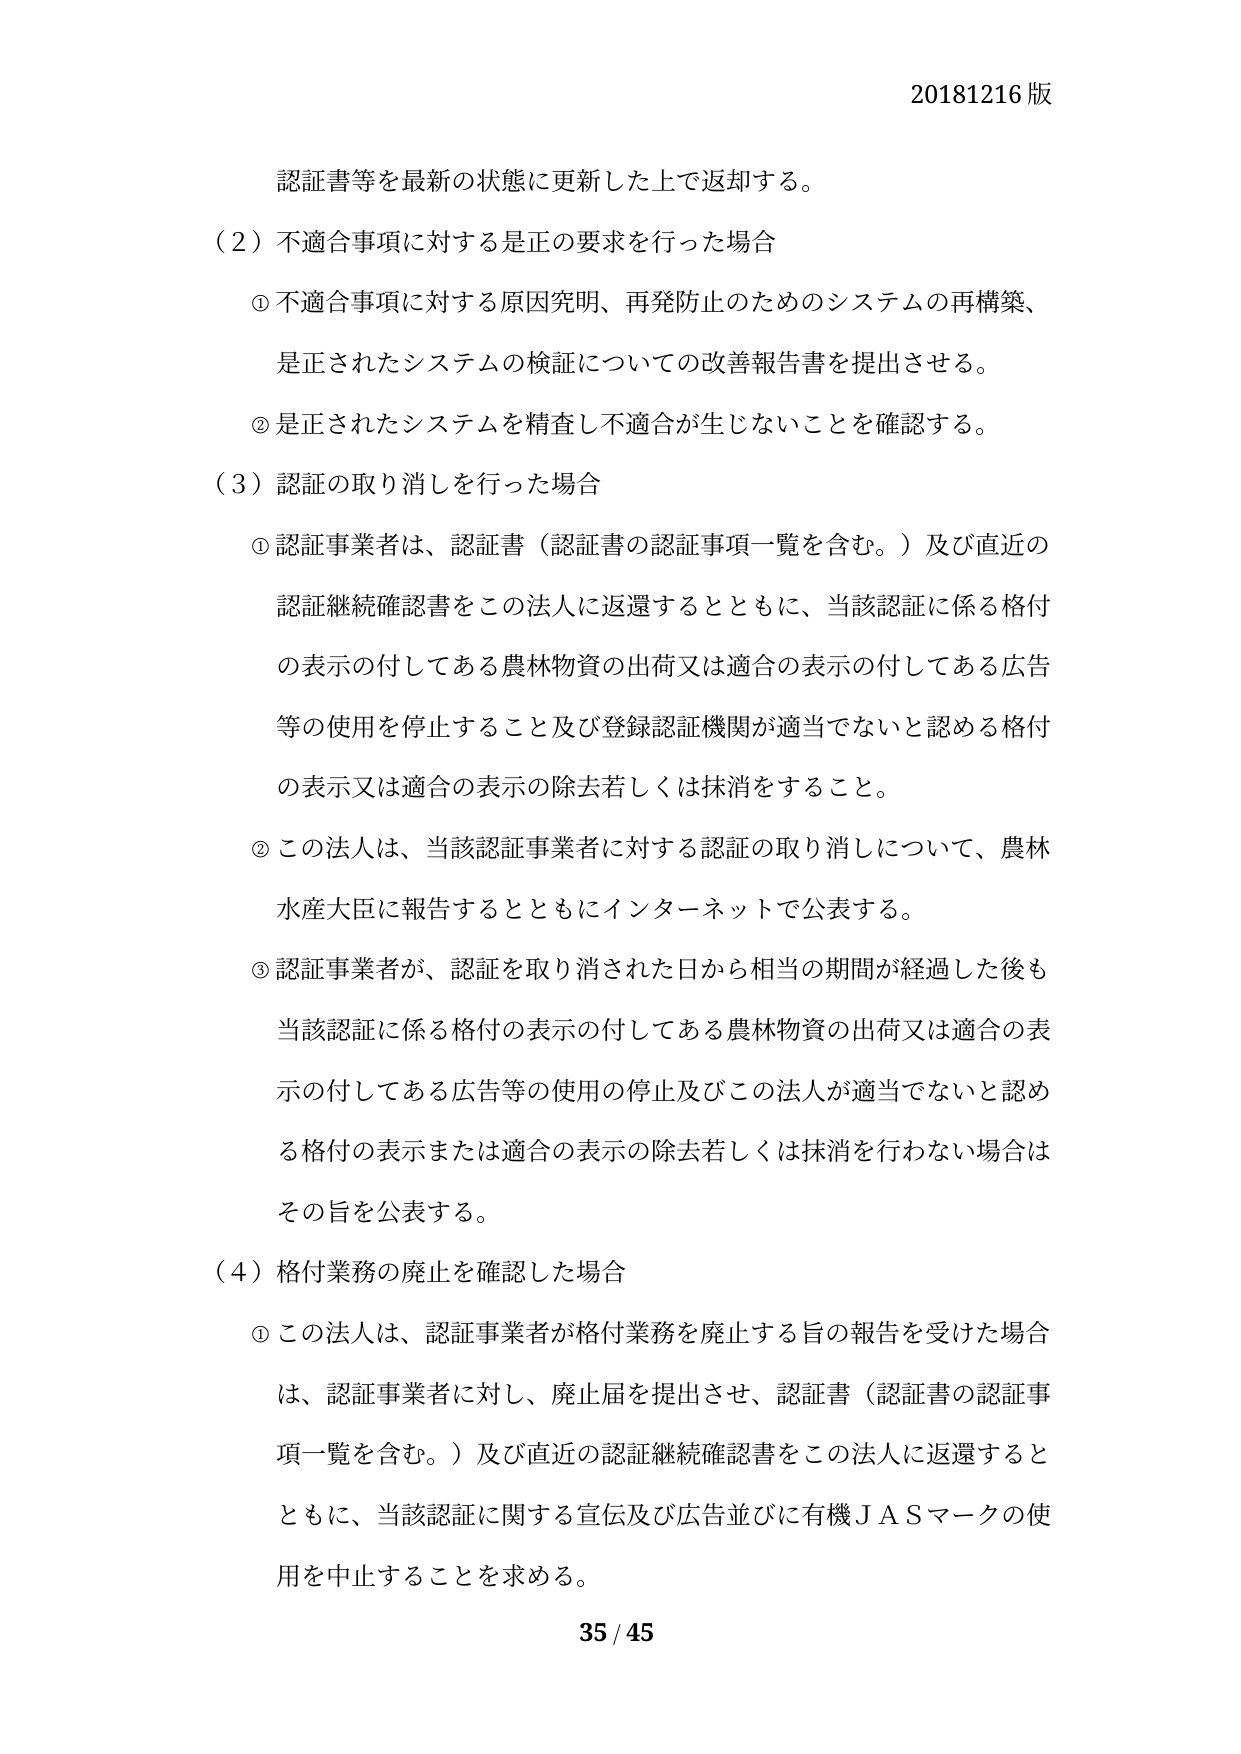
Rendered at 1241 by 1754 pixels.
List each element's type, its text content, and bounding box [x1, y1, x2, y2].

text ②この法人は、当該認証事業者に対する認証の取り消しについて、農林水産大臣に報告するとともにインターネットで公表する。 [251, 816, 1052, 938]
text ③認証事業者が、認証を取り消された日から相当の期間が経過した後も当該認証に係る格付の表示の付してある農林物資の出荷又は適合の表示の付してある広告等の使用の停止及びこの法人が適当でないと認める格付の表示または適合の表示の除去若しくは抹消を行わない場合はその旨を公表する。 [251, 938, 1052, 1241]
text ①認証事業者は、認証書（認証書の認証事項一覧を含む。）及び直近の認証継続確認書をこの法人に返還するとともに、当該認証に係る格付の表示の付してある農林物資の出荷又は適合の表示の付してある広告等の使用を停止すること及び登録認証機関が適当でないと認める格付の表示又は適合の表示の除去若しくは抹消をすること。 [251, 513, 1052, 816]
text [251, 149, 1052, 210]
text （３）認証の取り消しを行った場合 [201, 453, 1052, 513]
text ①この法人は、認証事業者が格付業務を廃止する旨の報告を受けた場合は、認証事業者に対し、廃止届を提出させ、認証書（認証書の認証事項一覧を含む。）及び直近の認証継続確認書をこの法人に返還するとともに、当該認証に関する宣伝及び広告並びに有機ＪＡＳマークの使用を中止することを求める。 [251, 1301, 1052, 1604]
text ②是正されたシステムを精査し不適合が生じないことを確認する。 [251, 392, 1052, 453]
text （４）格付業務の廃止を確認した場合 [201, 1241, 1052, 1301]
text （２）不適合事項に対する是正の要求を行った場合 [201, 210, 1052, 271]
text ①不適合事項に対する原因究明、再発防止のためのシステムの再構築、是正されたシステムの検証についての改善報告書を提出させる。 [251, 271, 1052, 392]
